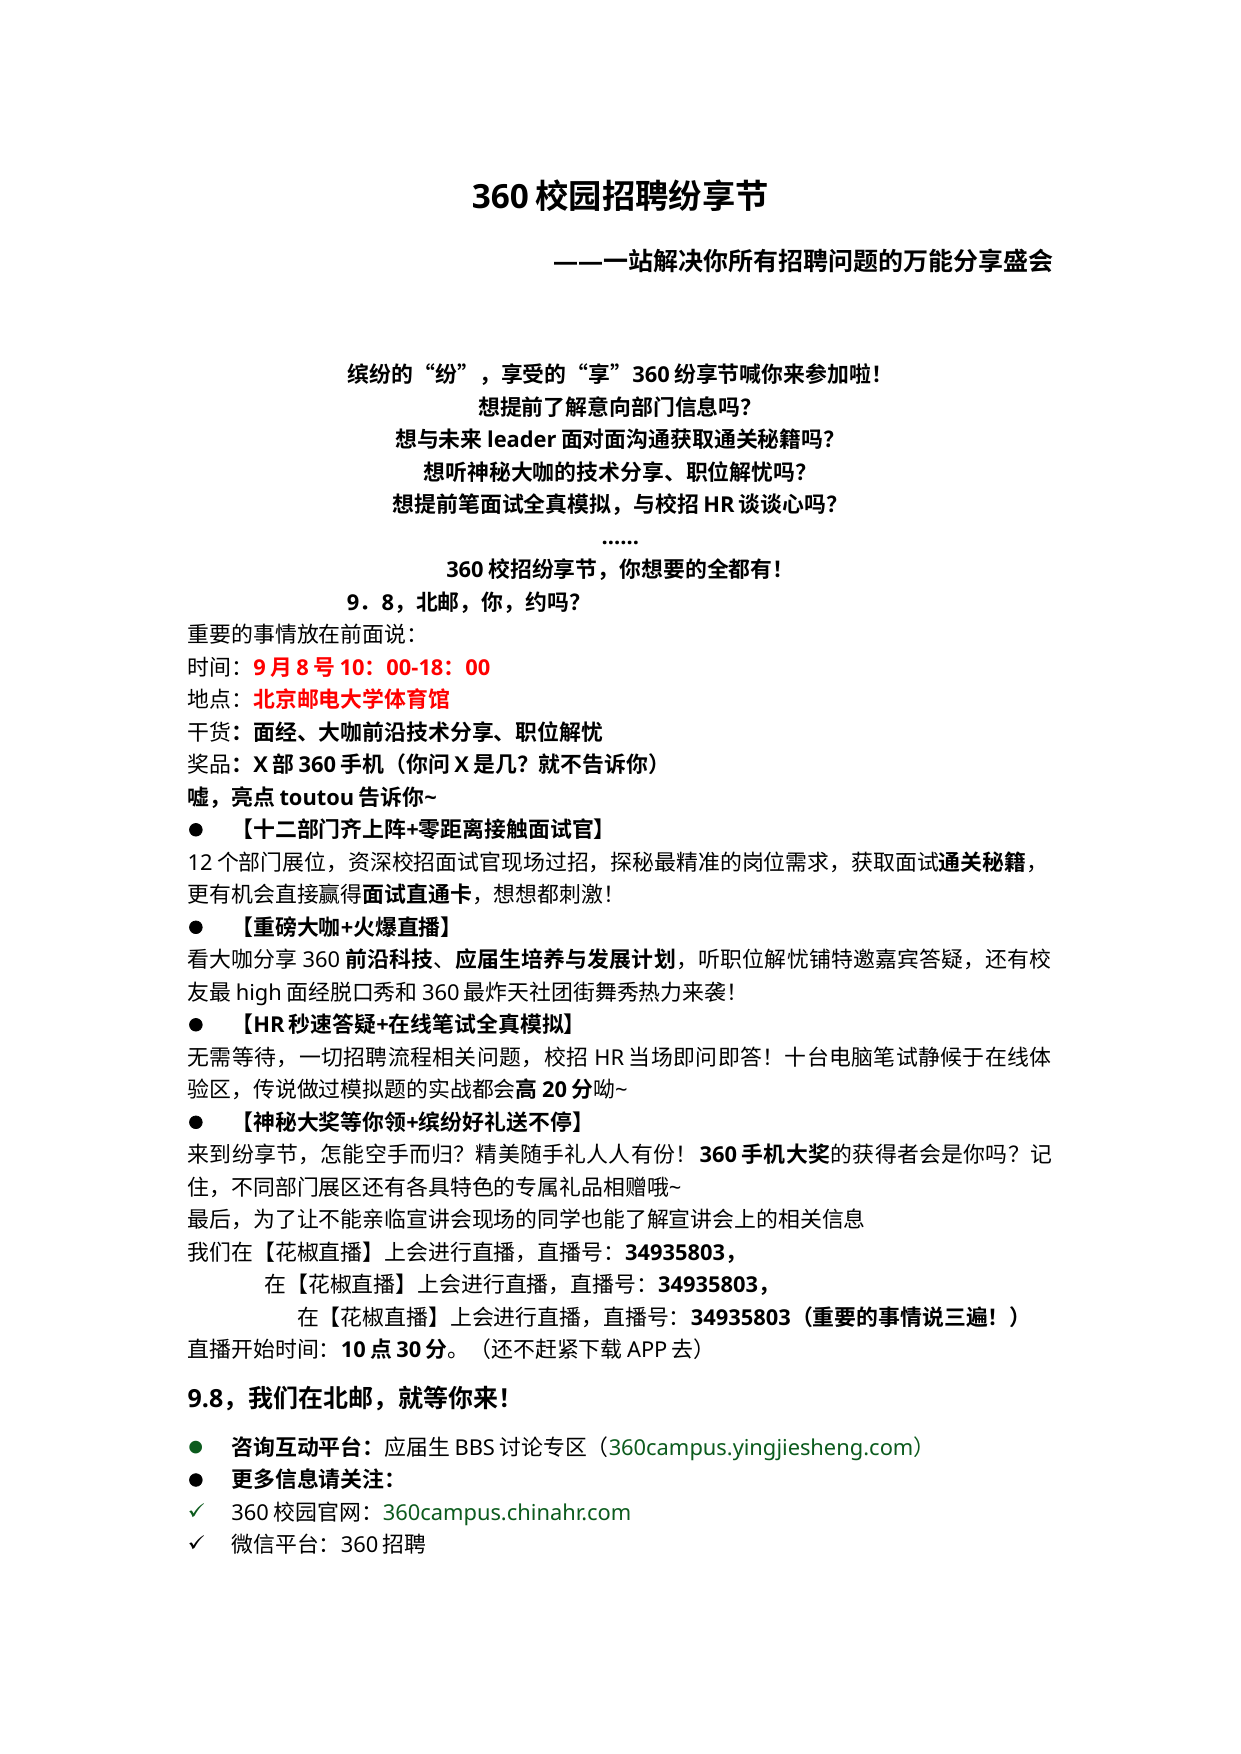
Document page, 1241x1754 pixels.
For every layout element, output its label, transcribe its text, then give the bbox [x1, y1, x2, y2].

text 最后，为了让不能亲临宣讲会现场的同学也能了解宣讲会上的相关信息 [187, 1202, 1053, 1234]
text 嘘，亮点toutou告诉你~ [187, 779, 1053, 812]
text 12个部门展位，资深校招面试官现场过招，探秘最精准的岗位需求，获取面试通关秘籍， [187, 844, 1053, 877]
text 想与未来leader面对面沟通获取通关秘籍吗？ [187, 422, 1053, 454]
text 干货：面经、大咖前沿技术分享、职位解忧 [187, 714, 1053, 747]
text 想听神秘大咖的技术分享、职位解忧吗？ [187, 454, 1053, 487]
list 咨询互动平台：应届生BBS讨论专区（360campus.yingjiesheng.com） [187, 1429, 1053, 1462]
text 重要的事情放在前面说： [187, 617, 1053, 649]
text 想提前笔面试全真模拟，与校招HR谈谈心吗？ [187, 487, 1053, 519]
text 在【花椒直播】上会进行直播，直播号：34935803（重要的事情说三遍！） [187, 1299, 1053, 1332]
text 360校招纷享节，你想要的全都有！ [187, 552, 1053, 584]
list 【HR秒速答疑+在线笔试全真模拟】 [187, 1007, 1053, 1039]
text 来到纷享节，怎能空手而归？精美随手礼人人有份！360手机大奖的获得者会是你吗？记住，不同部门展区还有各具特色的专属礼品相赠哦~ [187, 1137, 1053, 1202]
list 更多信息请关注： [187, 1462, 1053, 1494]
text 地点：北京邮电大学体育馆 [187, 682, 1053, 714]
text 直播开始时间：10点30分。（还不赶紧下载APP去） [187, 1332, 1053, 1364]
text 我们在【花椒直播】上会进行直播，直播号：34935803， [187, 1234, 1053, 1267]
text 无需等待，一切招聘流程相关问题，校招HR当场即问即答！十台电脑笔试静候于在线体验区，传说做过模拟题的实战都会高20分呦~ [187, 1039, 1053, 1104]
list 微信平台：360招聘 [187, 1527, 1053, 1559]
text ——一站解决你所有招聘问题的万能分享盛会 [187, 227, 1053, 292]
text 想提前了解意向部门信息吗？ [187, 389, 1053, 422]
text 9．8，北邮，你，约吗？ [187, 584, 1053, 617]
text 更有机会直接赢得面试直通卡，想想都刺激！ [187, 877, 1053, 909]
text 在【花椒直播】上会进行直播，直播号：34935803， [187, 1267, 1053, 1299]
text 奖品：X部360手机（你问X是几？就不告诉你） [187, 747, 1053, 779]
text 缤纷的“纷”，享受的“享”360纷享节喊你来参加啦！ [187, 357, 1053, 389]
list 【重磅大咖+火爆直播】 [187, 909, 1053, 942]
list 【神秘大奖等你领+缤纷好礼送不停】 [187, 1104, 1053, 1137]
text 时间：9月8号10：00-18：00 [187, 649, 1053, 682]
text 9.8，我们在北邮，就等你来！ [187, 1364, 1053, 1429]
text …… [187, 519, 1053, 552]
text 看大咖分享360前沿科技、应届生培养与发展计划，听职位解忧铺特邀嘉宾答疑，还有校友最high面经脱口秀和360最炸天社团街舞秀热力来袭！ [187, 942, 1053, 1007]
list 【十二部门齐上阵+零距离接触面试官】 [187, 812, 1053, 844]
text 360校园招聘纷享节 [187, 162, 1053, 227]
list 360校园官网：360campus.chinahr.com [187, 1494, 1053, 1527]
